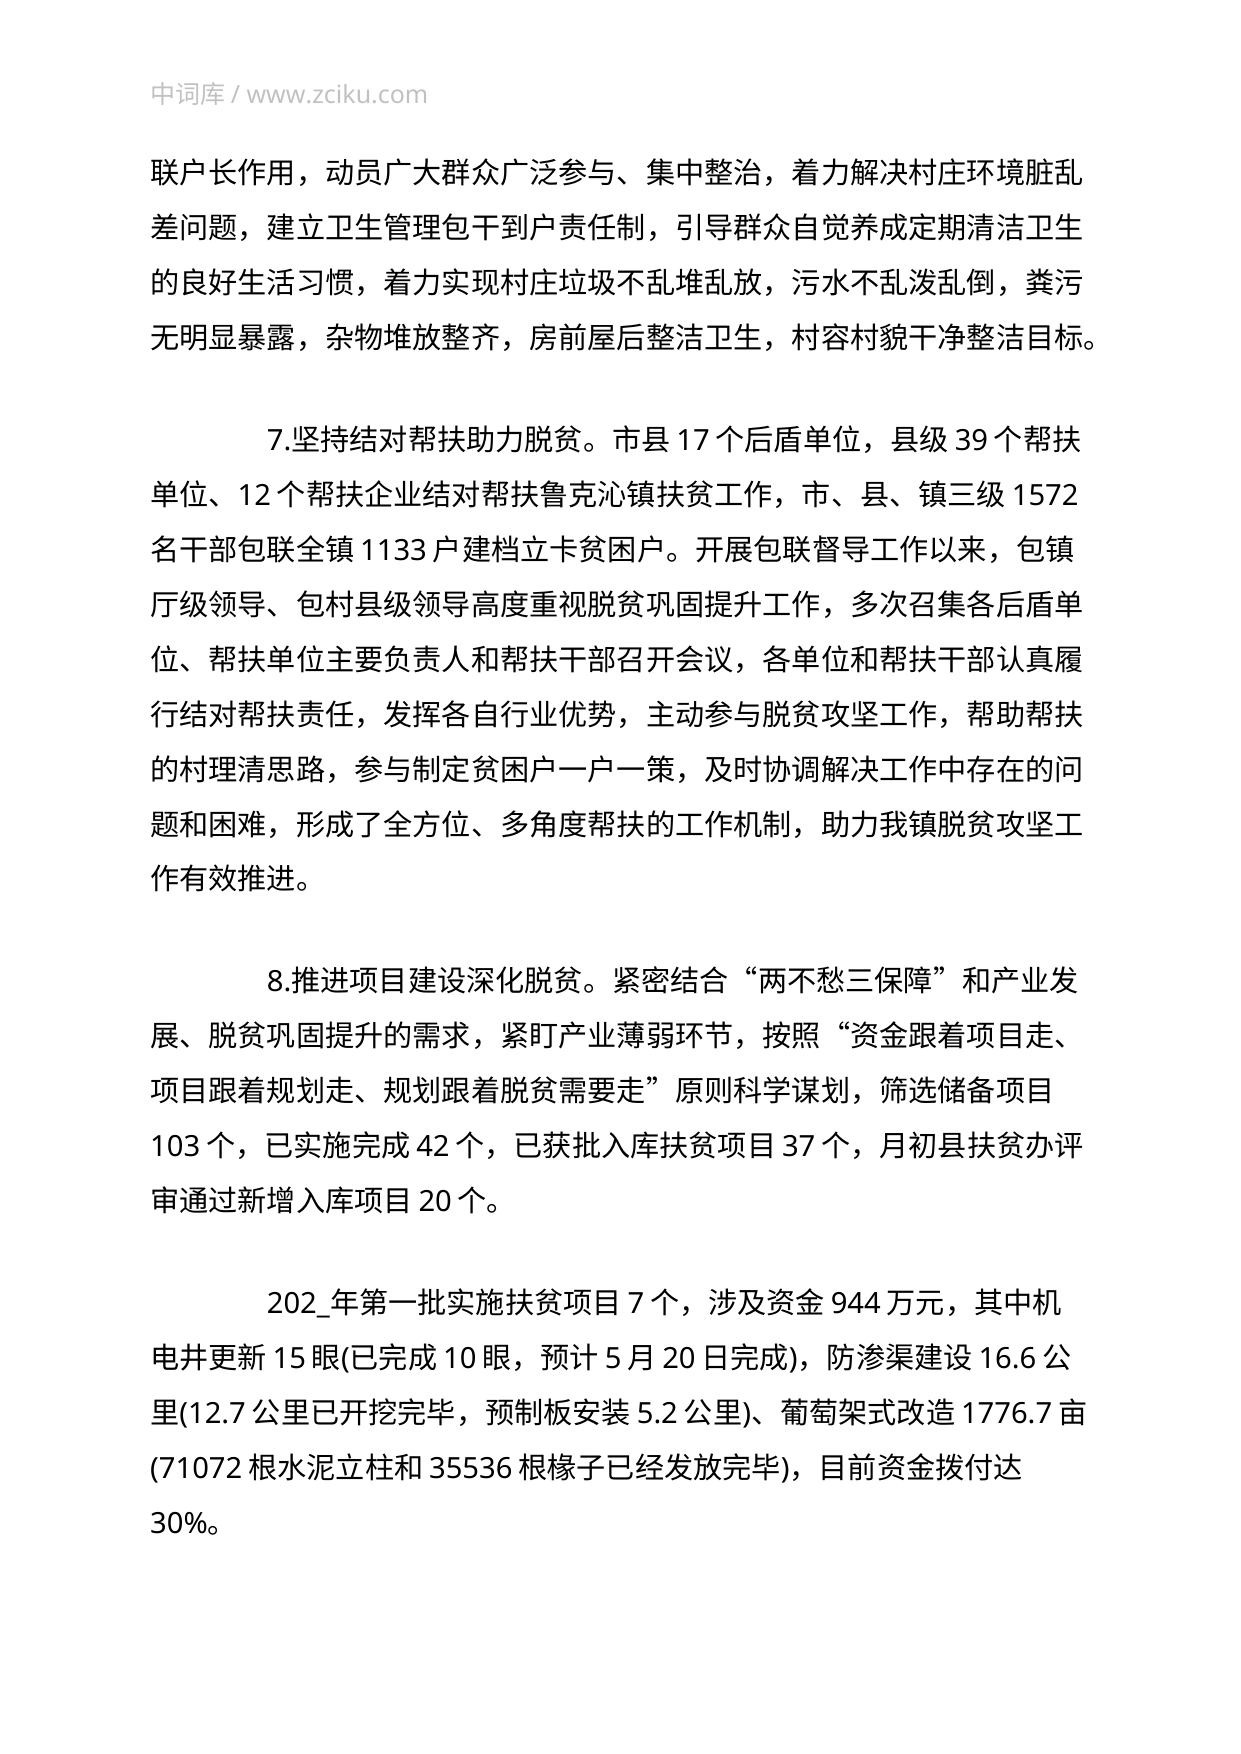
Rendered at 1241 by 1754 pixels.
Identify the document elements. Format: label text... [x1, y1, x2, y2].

text 8.推进项目建设深化脱贫。紧密结合“两不愁三保障”和产业发展、脱贫巩固提升的需求，紧盯产业薄弱环节，按照“资金跟着项目走、项目跟着规划走、规划跟着脱贫需要走”原则科学谋划，筛选储备项目103个，已实施完成42个，已获批入库扶贫项目37个，月初县扶贫办评审通过新增入库项目20个。 [150, 958, 1090, 1220]
text 202_年第一批实施扶贫项目7个，涉及资金944万元，其中机电井更新15眼(已完成10眼，预计5月20日完成)，防渗渠建设16.6公里(12.7公里已开挖完毕，预制板安装5.2公里)、葡萄架式改造1776.7亩(71072根水泥立柱和35536根椽子已经发放完毕)，目前资金拨付达30%。 [150, 1279, 1090, 1542]
text 7.坚持结对帮扶助力脱贫。市县17个后盾单位，县级39个帮扶单位、12个帮扶企业结对帮扶鲁克沁镇扶贫工作，市、县、镇三级1572名干部包联全镇1133户建档立卡贫困户。开展包联督导工作以来，包镇厅级领导、包村县级领导高度重视脱贫巩固提升工作，多次召集各后盾单位、帮扶单位主要负责人和帮扶干部召开会议，各单位和帮扶干部认真履行结对帮扶责任，发挥各自行业优势，主动参与脱贫攻坚工作，帮助帮扶的村理清思路，参与制定贫困户一户一策，及时协调解决工作中存在的问题和困难，形成了全方位、多角度帮扶的工作机制，助力我镇脱贫攻坚工作有效推进。 [150, 416, 1090, 898]
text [150, 150, 1090, 357]
